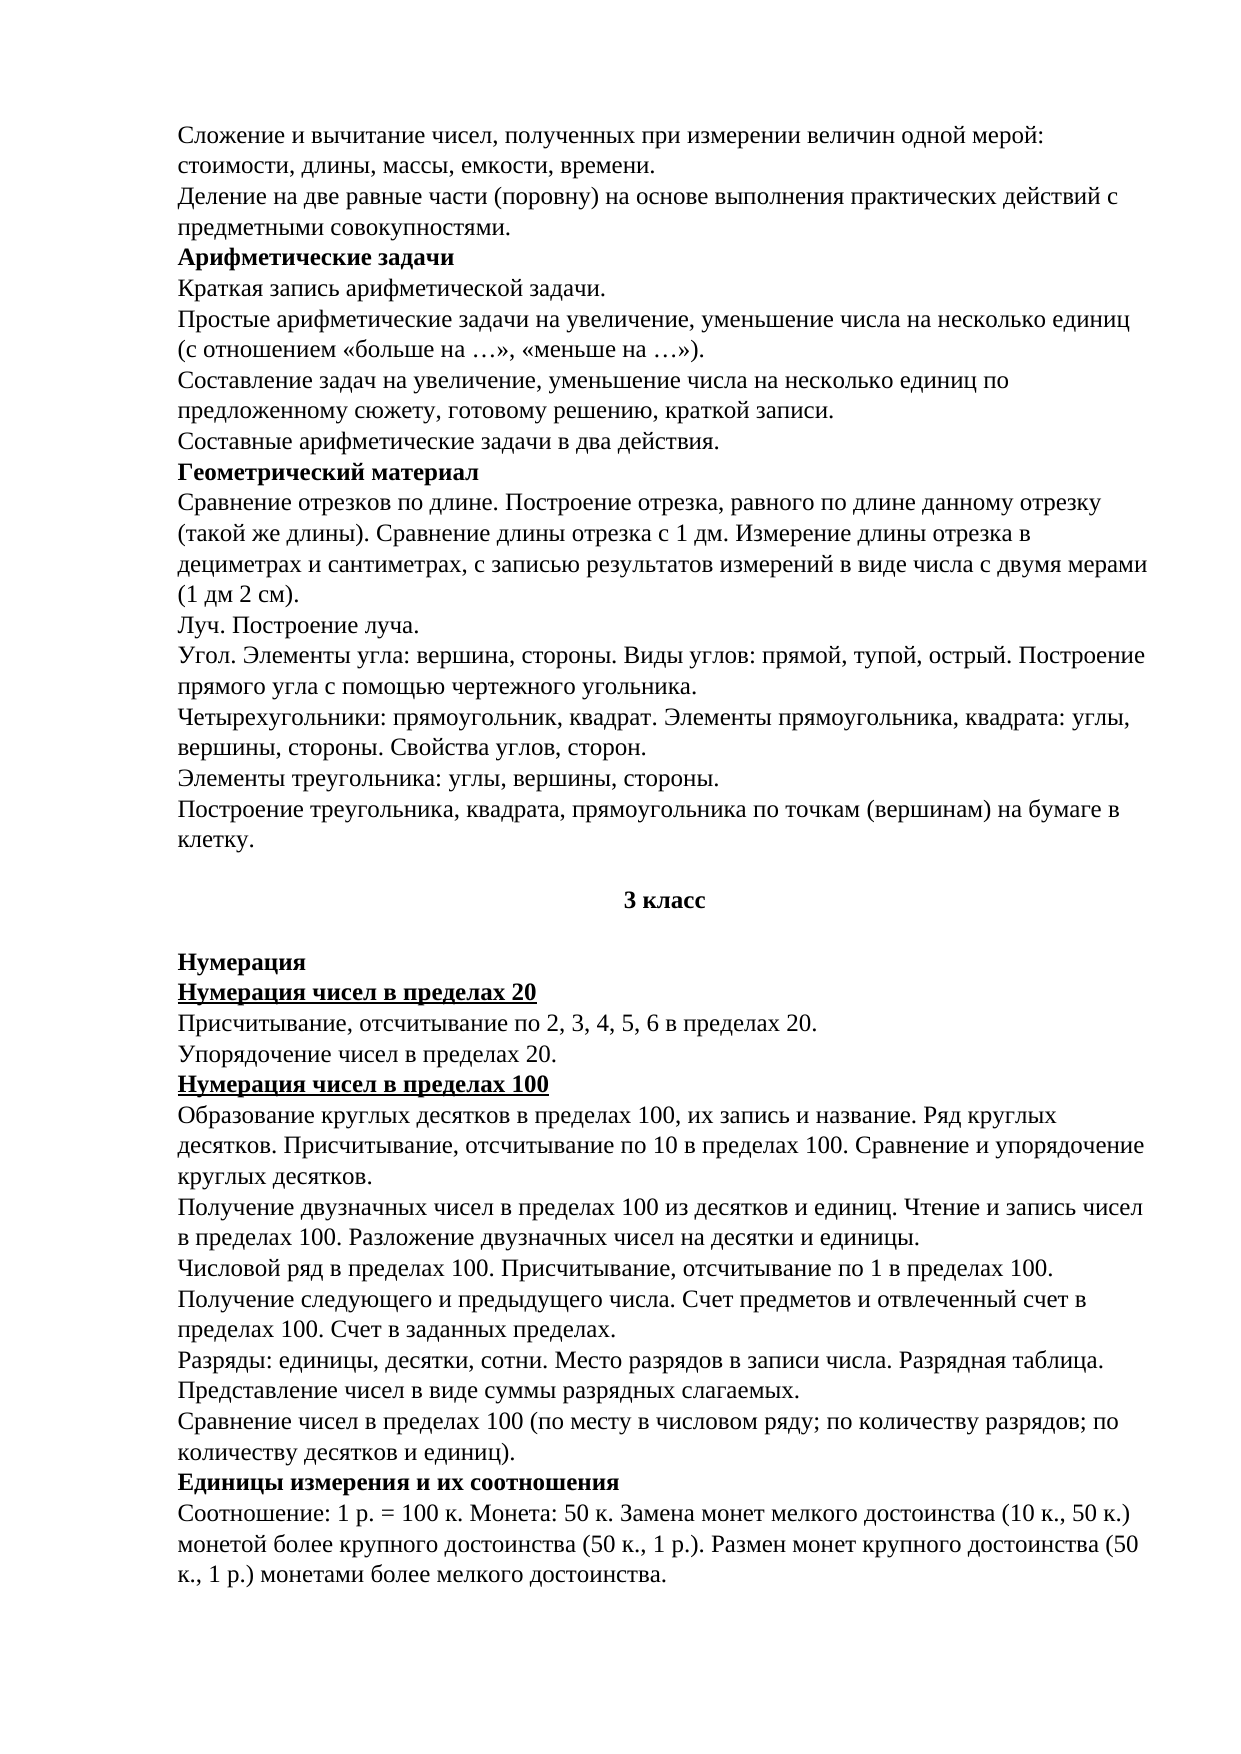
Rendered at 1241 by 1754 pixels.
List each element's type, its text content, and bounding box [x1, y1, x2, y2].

text Деление на две равные части (поровну) на основе выполнения практических действий с предметными совокупностями. [177, 179, 1152, 241]
text Краткая запись арифметической задачи. [177, 271, 1152, 302]
text Построение треугольника, квадрата, прямоугольника по точкам (вершинам) на бумаге в клетку. [177, 792, 1152, 853]
text Сравнение отрезков по длине. Построение отрезка, равного по длине данному отрезку (такой же длины). Сравнение длины отрезка с 1 дм. Измерение длины отрезка в дециметрах и сантиметрах, с записью результатов измерений в виде числа с двумя мерами (1 дм 2 см). [177, 486, 1152, 608]
text Арифметические задачи [177, 241, 1152, 271]
text Нумерация чисел в пределах 100 [177, 1067, 1152, 1098]
text Составление задач на увеличение, уменьшение числа на несколько единиц по предложенному сюжету, готовому решению, краткой записи. [177, 363, 1152, 424]
text Сравнение чисел в пределах 100 (по месту в числовом ряду; по количеству разрядов; по количеству десятков и единиц). [177, 1404, 1152, 1466]
text Получение двузначных чисел в пределах 100 из десятков и единиц. Чтение и запись чисел в пределах 100. Разложение двузначных чисел на десятки и единицы. [177, 1190, 1152, 1251]
text Соотношение: 1 р. = 100 к. Монета: 50 к. Замена монет мелкого достоинства (10 к., 50 к.) монетой более крупного достоинства (50 к., 1 р.). Размен монет крупного достоинства (50 к., 1 р.) монетами более мелкого достоинства. [177, 1496, 1152, 1588]
text Упорядочение чисел в пределах 20. [177, 1037, 1152, 1067]
text Нумерация [177, 945, 1152, 976]
text Образование круглых десятков в пределах 100, их запись и название. Ряд круглых десятков. Присчитывание, отсчитывание по 10 в пределах 100. Сравнение и упорядочение круглых десятков. [177, 1098, 1152, 1190]
text Единицы измерения и их соотношения [177, 1466, 1152, 1496]
text Составные арифметические задачи в два действия. [177, 424, 1152, 455]
text Присчитывание, отсчитывание по 2, 3, 4, 5, 6 в пределах 20. [177, 1006, 1152, 1037]
text Луч. Построение луча. [177, 608, 1152, 639]
text 3 класс [177, 884, 1152, 914]
text Геометрический материал [177, 455, 1152, 486]
text Угол. Элементы угла: вершина, стороны. Виды углов: прямой, тупой, острый. Построение прямого угла с помощью чертежного угольника. [177, 639, 1152, 700]
text Числовой ряд в пределах 100. Присчитывание, отсчитывание по 1 в пределах 100. Получение следующего и предыдущего числа. Счет предметов и отвлеченный счет в пределах 100. Счет в заданных пределах. [177, 1251, 1152, 1343]
text Элементы треугольника: углы, вершины, стороны. [177, 761, 1152, 792]
text Четырехугольники: прямоугольник, квадрат. Элементы прямоугольника, квадрата: углы, вершины, стороны. Свойства углов, сторон. [177, 700, 1152, 761]
text Разряды: единицы, десятки, сотни. Место разрядов в записи числа. Разрядная таблица. Представление чисел в виде суммы разрядных слагаемых. [177, 1343, 1152, 1404]
text Простые арифметические задачи на увеличение, уменьшение числа на несколько единиц (с отношением «больше на …», «меньше на …»). [177, 302, 1152, 363]
text Нумерация чисел в пределах 20 [177, 976, 1152, 1006]
text Сложение и вычитание чисел, полученных при измерении величин одной мерой: стоимости, длины, массы, емкости, времени. [177, 118, 1152, 179]
